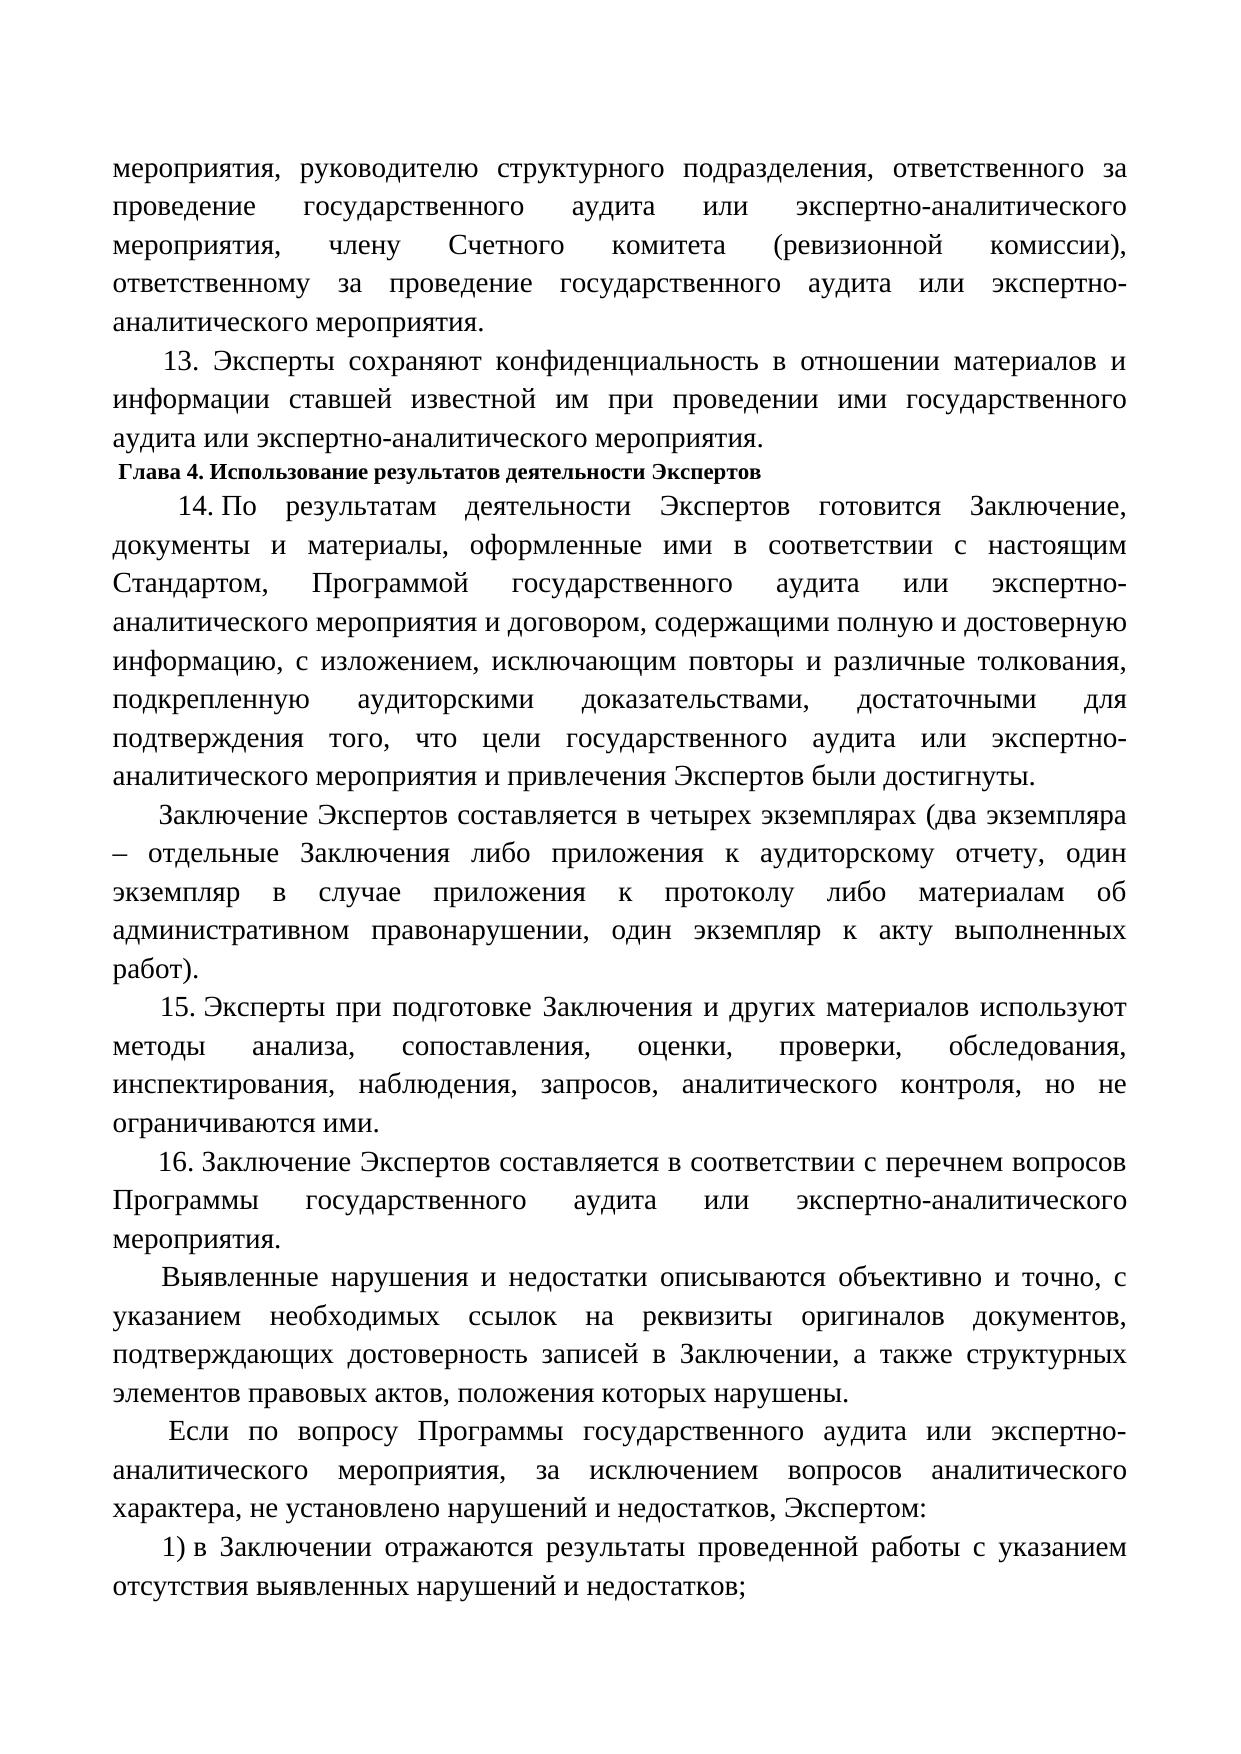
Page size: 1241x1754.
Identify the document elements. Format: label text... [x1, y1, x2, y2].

text 15. Эксперты при подготовке Заключения и других материалов используют методы анализа, сопоставления, оценки, проверки, обследования, инспектирования, наблюдения, запросов, аналитического контроля, но не ограничиваются ими. [112, 989, 1128, 1139]
text 14. По результатам деятельности Экспертов готовится Заключение, документы и материалы, оформленные ими в соответствии с настоящим Стандартом, Программой государственного аудита или экспертно-аналитического мероприятия и договором, содержащими полную и достоверную информацию, с изложением, исключающим повторы и различные толкования, подкрепленную аудиторскими доказательствами, достаточными для подтверждения того, что цели государственного аудита или экспертно-аналитического мероприятия и привлечения Экспертов были достигнуты. [112, 488, 1128, 792]
text 13. Эксперты сохраняют конфиденциальность в отношении материалов и информации ставшей известной им при проведении ими государственного аудита или экспертно-аналитического мероприятия. [112, 343, 1128, 453]
text 1) в Заключении отражаются результаты проведенной работы с указанием отсутствия выявленных нарушений и недостатков; [112, 1529, 1128, 1601]
text 16. Заключение Экспертов составляется в соответствии с перечнем вопросов Программы государственного аудита или экспертно-аналитического мероприятия. [112, 1144, 1128, 1254]
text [112, 150, 1128, 338]
text Выявленные нарушения и недостатки описываются объективно и точно, с указанием необходимых ссылок на реквизиты оригиналов документов, подтверждающих достоверность записей в Заключении, а также структурных элементов правовых актов, положения которых нарушены. [112, 1259, 1128, 1408]
text Глава 4. Использование результатов деятельности Экспертов [112, 458, 1128, 485]
text Заключение Экспертов составляется в четырех экземплярах (два экземпляра – отдельные Заключения либо приложения к аудиторскому отчету, один экземпляр в случае приложения к протоколу либо материалам об административном правонарушении, один экземпляр к акту выполненных работ). [112, 797, 1128, 984]
text Если по вопросу Программы государственного аудита или экспертно-аналитического мероприятия, за исключением вопросов аналитического характера, не установлено нарушений и недостатков, Экспертом: [112, 1413, 1128, 1524]
